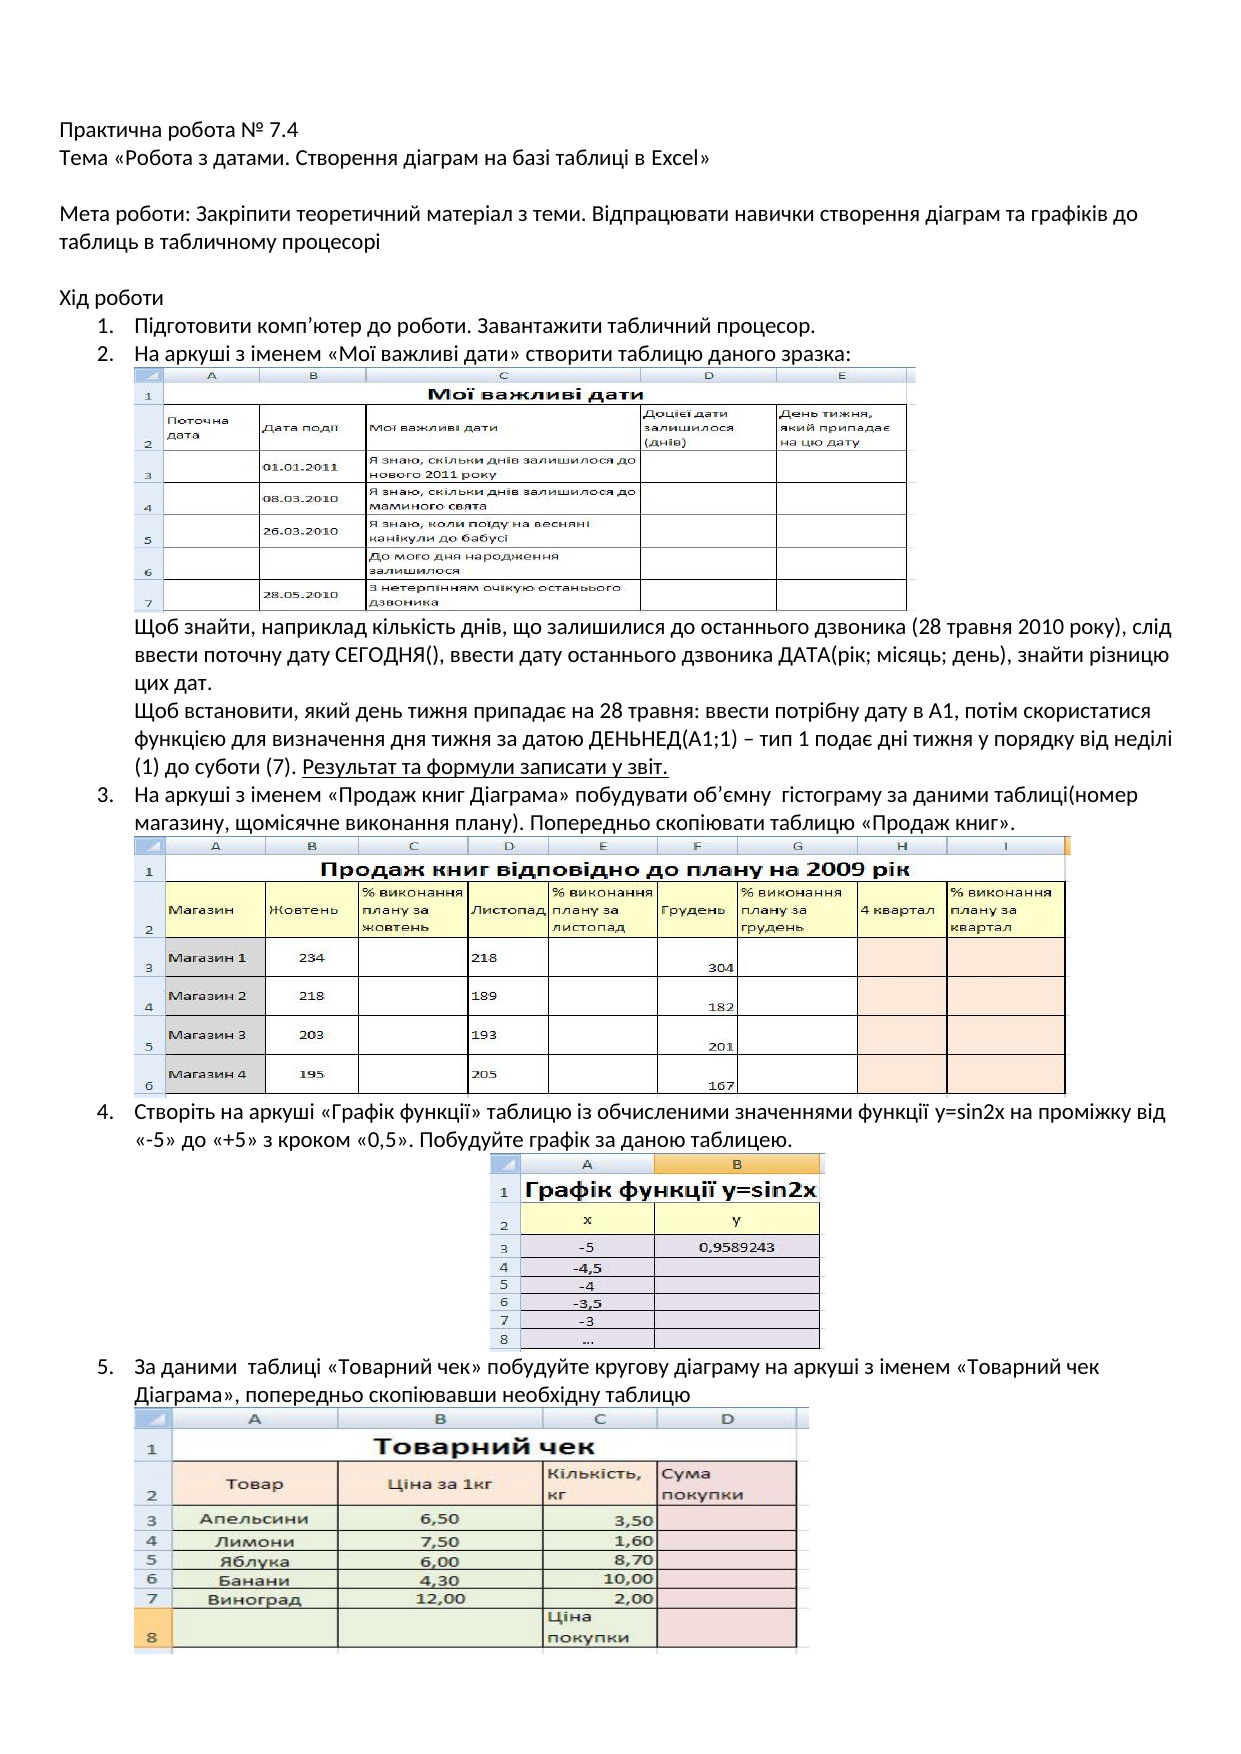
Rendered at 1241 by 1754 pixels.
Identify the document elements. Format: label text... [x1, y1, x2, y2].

list На аркуші з іменем «Мої важливі дати» створити таблицю даного зразка: [97, 339, 1181, 367]
text Хід роботи [59, 283, 1181, 311]
picture [134, 367, 916, 613]
list За даними таблиці «Товарний чек» побудуйте кругову діаграму на аркуші з іменем «Товарний чек Діаграма», попередньо скопіювавши необхідну таблицю [97, 1352, 1181, 1408]
text Тема «Робота з датами. Створення діаграм на базі таблиці в Excel» [59, 143, 1181, 171]
text Практична робота № 7.4 [59, 115, 1181, 143]
list Щоб знайти, наприклад кількість днів, що залишилися до останнього дзвоника (28 травня 2010 року), слід ввести поточну дату СЕГОДНЯ(), ввести дату останнього дзвоника ДАТА(рік; місяць; день), знайти різницю цих дат. [134, 612, 1181, 696]
picture [134, 836, 1071, 1098]
text Мета роботи: Закріпити теоретичний матеріал з теми. Відпрацювати навички створення діаграм та графіків до таблиць в табличному процесорі [59, 199, 1181, 255]
list На аркуші з іменем «Продаж книг Діаграма» побудувати об’ємну гістограму за даними таблиці(номер магазину, щомісячне виконання плану). Попередньо скопіювати таблицю «Продаж книг». [97, 781, 1181, 837]
picture [134, 1407, 810, 1654]
list Підготовити комп’ютер до роботи. Завантажити табличний процесор. [97, 311, 1181, 339]
list Створіть на аркуші «Графік функції» таблицю із обчисленими значеннями функції y=sin2x на проміжку від «-5» до «+5» з кроком «0,5». Побудуйте графік за даною таблицею. [97, 1097, 1181, 1153]
list Щоб встановити, який день тижня припадає на 28 травня: ввести потрібну дату в А1, потім скористатися функцією для визначення дня тижня за датою ДЕНЬНЕД(А1;1) – тип 1 подає дні тижня у порядку від неділі (1) до суботи (7). Результат та формули записати у звіт. [134, 696, 1181, 781]
picture [490, 1153, 826, 1352]
